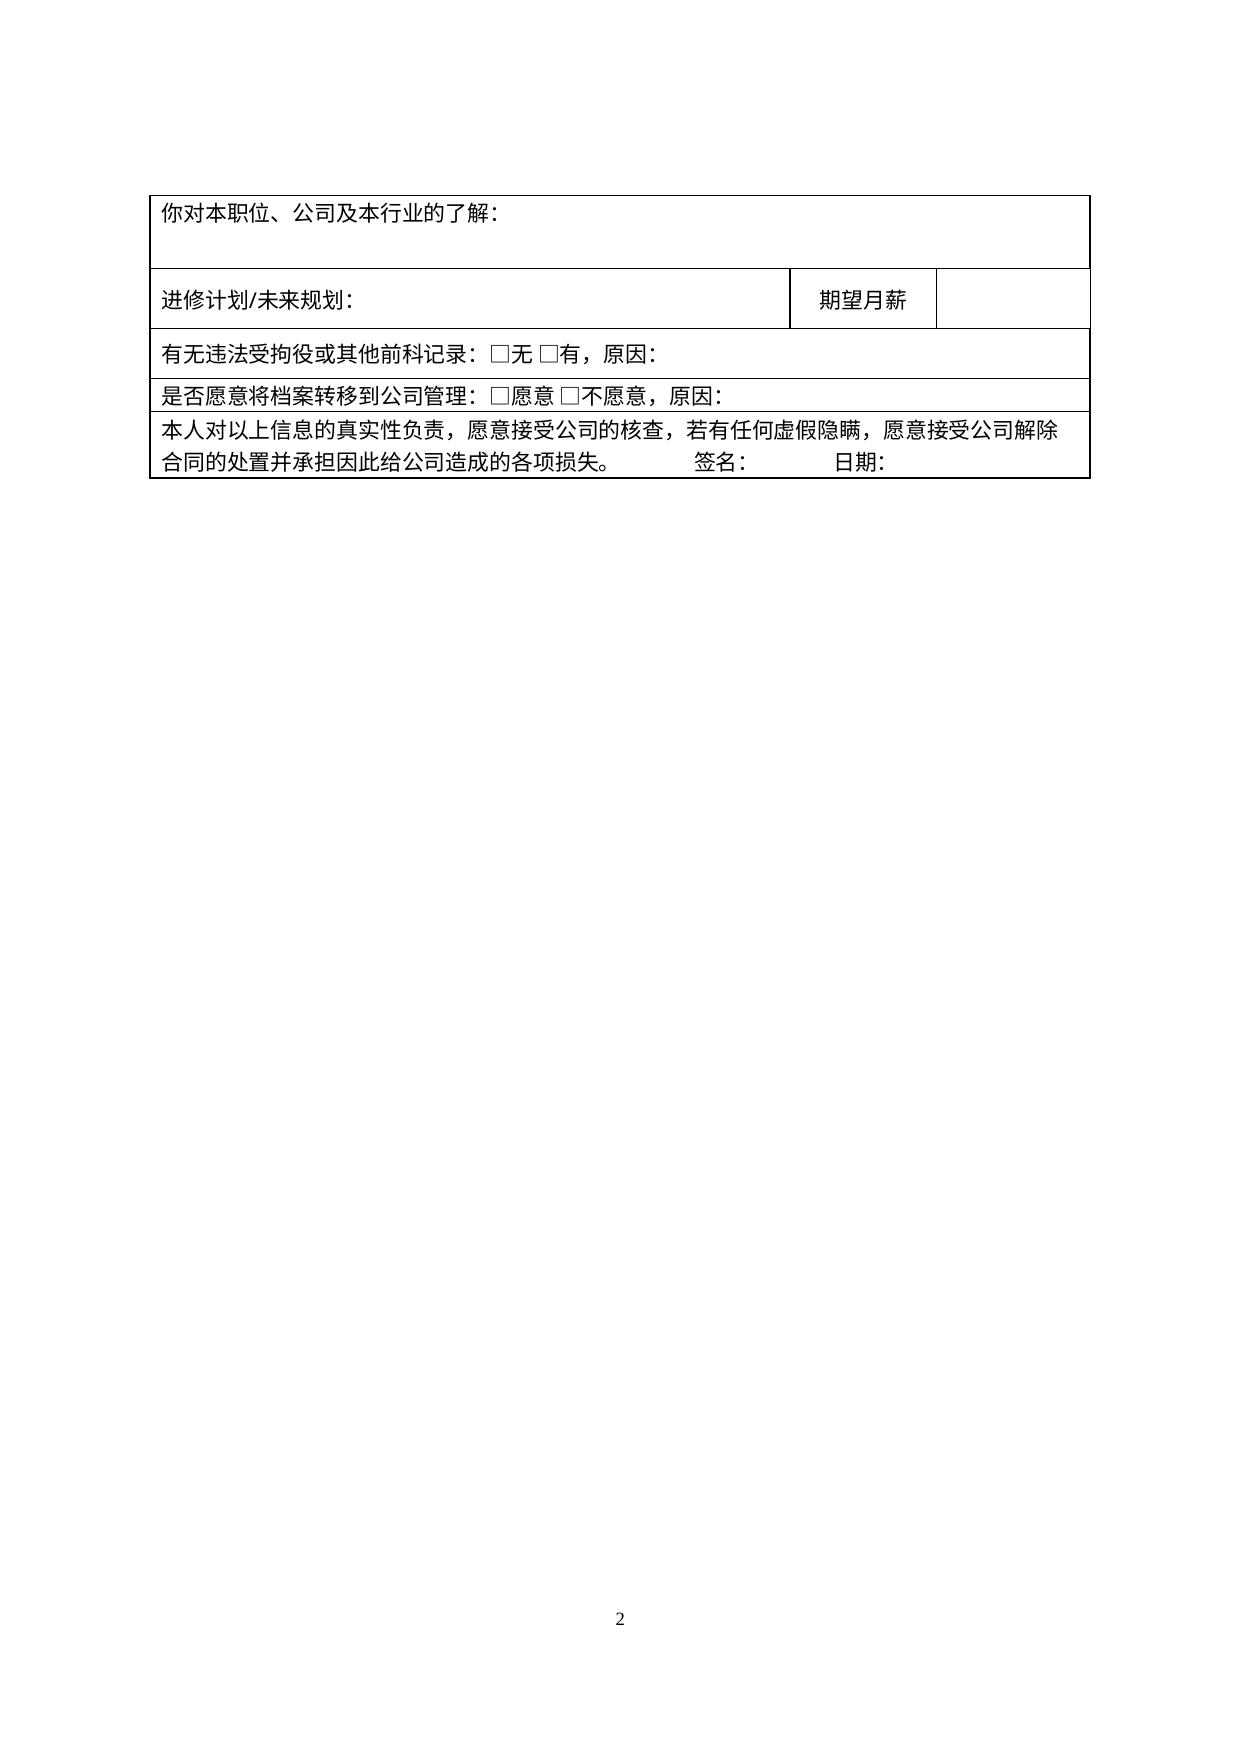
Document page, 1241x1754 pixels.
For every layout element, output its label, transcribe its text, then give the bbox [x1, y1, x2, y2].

table_cell 是否愿意将档案转移到公司管理：□愿意 □不愿意，原因： [151, 379, 1089, 411]
table_cell 有无违法受拘役或其他前科记录：□无 □有，原因： [151, 329, 1089, 378]
table_cell 本人对以上信息的真实性负责，愿意接受公司的核查，若有任何虚假隐瞒，愿意接受公司解除合同的处置并承担因此给公司造成的各项损失。 签名： 日期： [151, 412, 1089, 477]
table_cell 你对本职位、公司及本行业的了解： [151, 196, 1089, 268]
table_cell [937, 269, 1090, 328]
table_cell 期望月薪 [791, 269, 936, 328]
table_cell 进修计划/未来规划： [151, 269, 789, 328]
